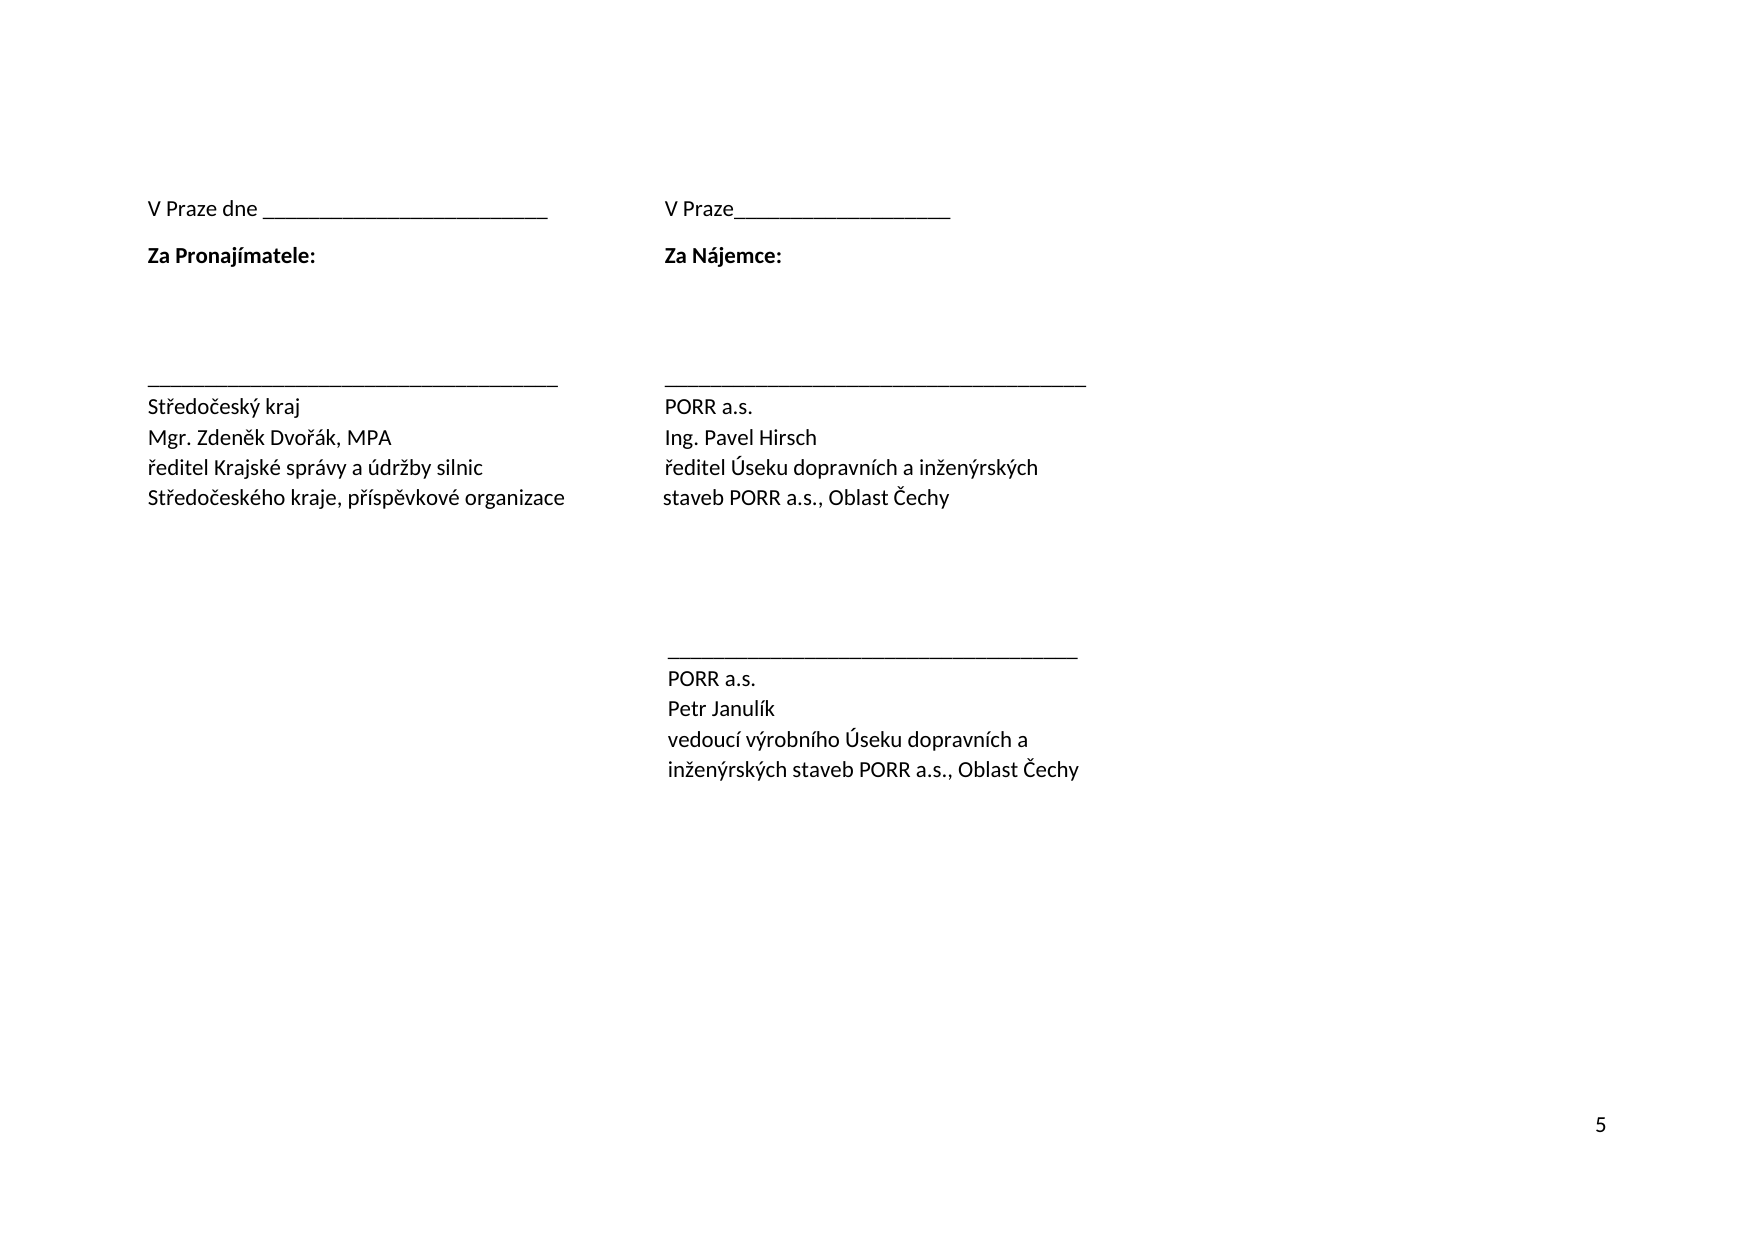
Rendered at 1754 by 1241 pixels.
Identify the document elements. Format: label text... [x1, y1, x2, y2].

text Petr Janulík [148, 694, 1606, 722]
text inženýrských staveb PORR a.s., Oblast Čechy [148, 755, 1606, 783]
text ředitel Krajské správy a údržby silnic ředitel Úseku dopravních a inženýrských [148, 453, 1606, 481]
text PORR a.s. [148, 664, 1606, 692]
text vedoucí výrobního Úseku dopravních a [148, 725, 1606, 753]
text ____________________________________ _____________________________________ [148, 362, 1606, 390]
text Mgr. Zdeněk Dvořák, MPA Ing. Pavel Hirsch [148, 423, 1606, 451]
text Středočeský kraj PORR a.s. [148, 392, 1606, 420]
text V Praze dne _________________________ V Praze___________________ [148, 194, 1606, 222]
text ____________________________________ [148, 634, 1606, 662]
text Středočeského kraje, příspěvkové organizace staveb PORR a.s., Oblast Čechy [148, 483, 1606, 511]
text Za Pronajímatele: Za Nájemce: [148, 241, 1606, 269]
